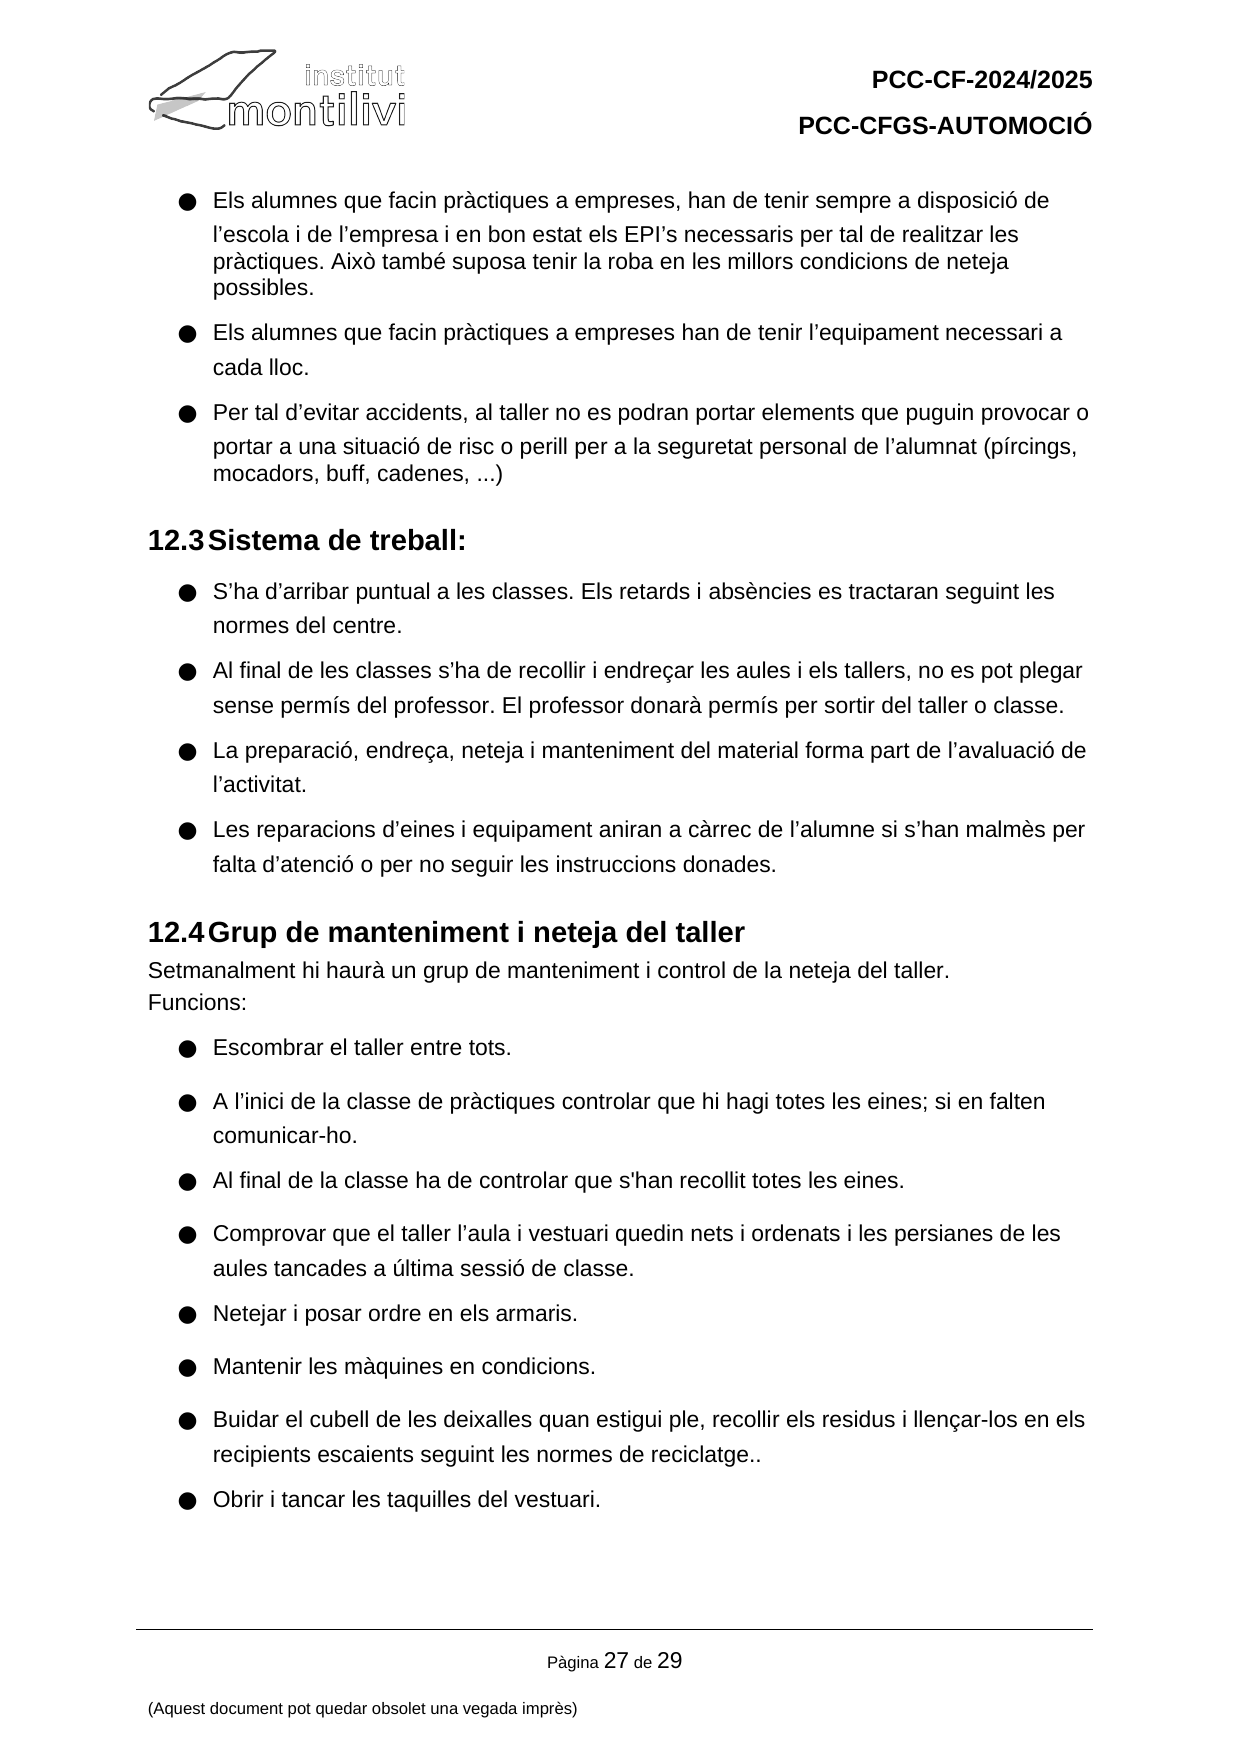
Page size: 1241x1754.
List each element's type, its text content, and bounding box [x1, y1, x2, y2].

text Funcions: [148, 989, 1092, 1016]
list Netejar i posar ordre en els armaris. [177, 1287, 1092, 1334]
list Al final de les classes s’ha de recollir i endreçar les aules i els tallers, no es pot plegar sense permís del professor. El professor donarà permís per sortir del taller o classe. [177, 645, 1092, 718]
list Comprovar que el taller l’aula i vestuari quedin nets i ordenats i les persianes de les aules tancades a última sessió de classe. [177, 1208, 1092, 1281]
list La preparació, endreça, neteja i manteniment del material forma part de l’avaluació de l’activitat. [177, 724, 1092, 798]
list Les reparacions d’eines i equipament aniran a càrrec de l’alumne si s’han malmès per falta d’atenció o per no seguir les instruccions donades. [177, 804, 1092, 877]
list Sistema de treball: [148, 523, 1092, 557]
list Al final de la classe ha de controlar que s'han recollit totes les eines. [177, 1155, 1092, 1202]
list Els alumnes que facin pràctiques a empreses han de tenir l’equipament necessari a cada lloc. [177, 307, 1092, 380]
list Per tal d’evitar accidents, al taller no es podran portar elements que puguin provocar o portar a una situació de risc o perill per a la seguretat personal de l’alumnat (pírcings, mocadors, buff, cadenes, ...) [177, 386, 1092, 486]
list Grup de manteniment i neteja del taller [148, 915, 1092, 948]
list A l’inici de la classe de pràctiques controlar que hi hagi totes les eines; si en falten comunicar-ho. [177, 1075, 1092, 1148]
text Setmanalment hi haurà un grup de manteniment i control de la neteja del taller. [148, 957, 1092, 983]
picture [148, 49, 405, 130]
list Obrir i tancar les taquilles del vestuari. [177, 1473, 1092, 1521]
list Els alumnes que facin pràctiques a empreses, han de tenir sempre a disposició de l’escola i de l’empresa i en bon estat els EPI’s necessaris per tal de realitzar les pràctiques. Això també suposa tenir la roba en les millors condicions de neteja possibles. [177, 174, 1092, 300]
list Buidar el cubell de les deixalles quan estigui ple, recollir els residus i llençar-los en els recipients escaients seguint les normes de reciclatge.. [177, 1394, 1092, 1467]
list Escombrar el taller entre tots. [177, 1022, 1092, 1069]
list Mantenir les màquines en condicions. [177, 1341, 1092, 1388]
list S’ha d’arribar puntual a les classes. Els retards i absències es tractaran seguint les normes del centre. [177, 565, 1092, 638]
